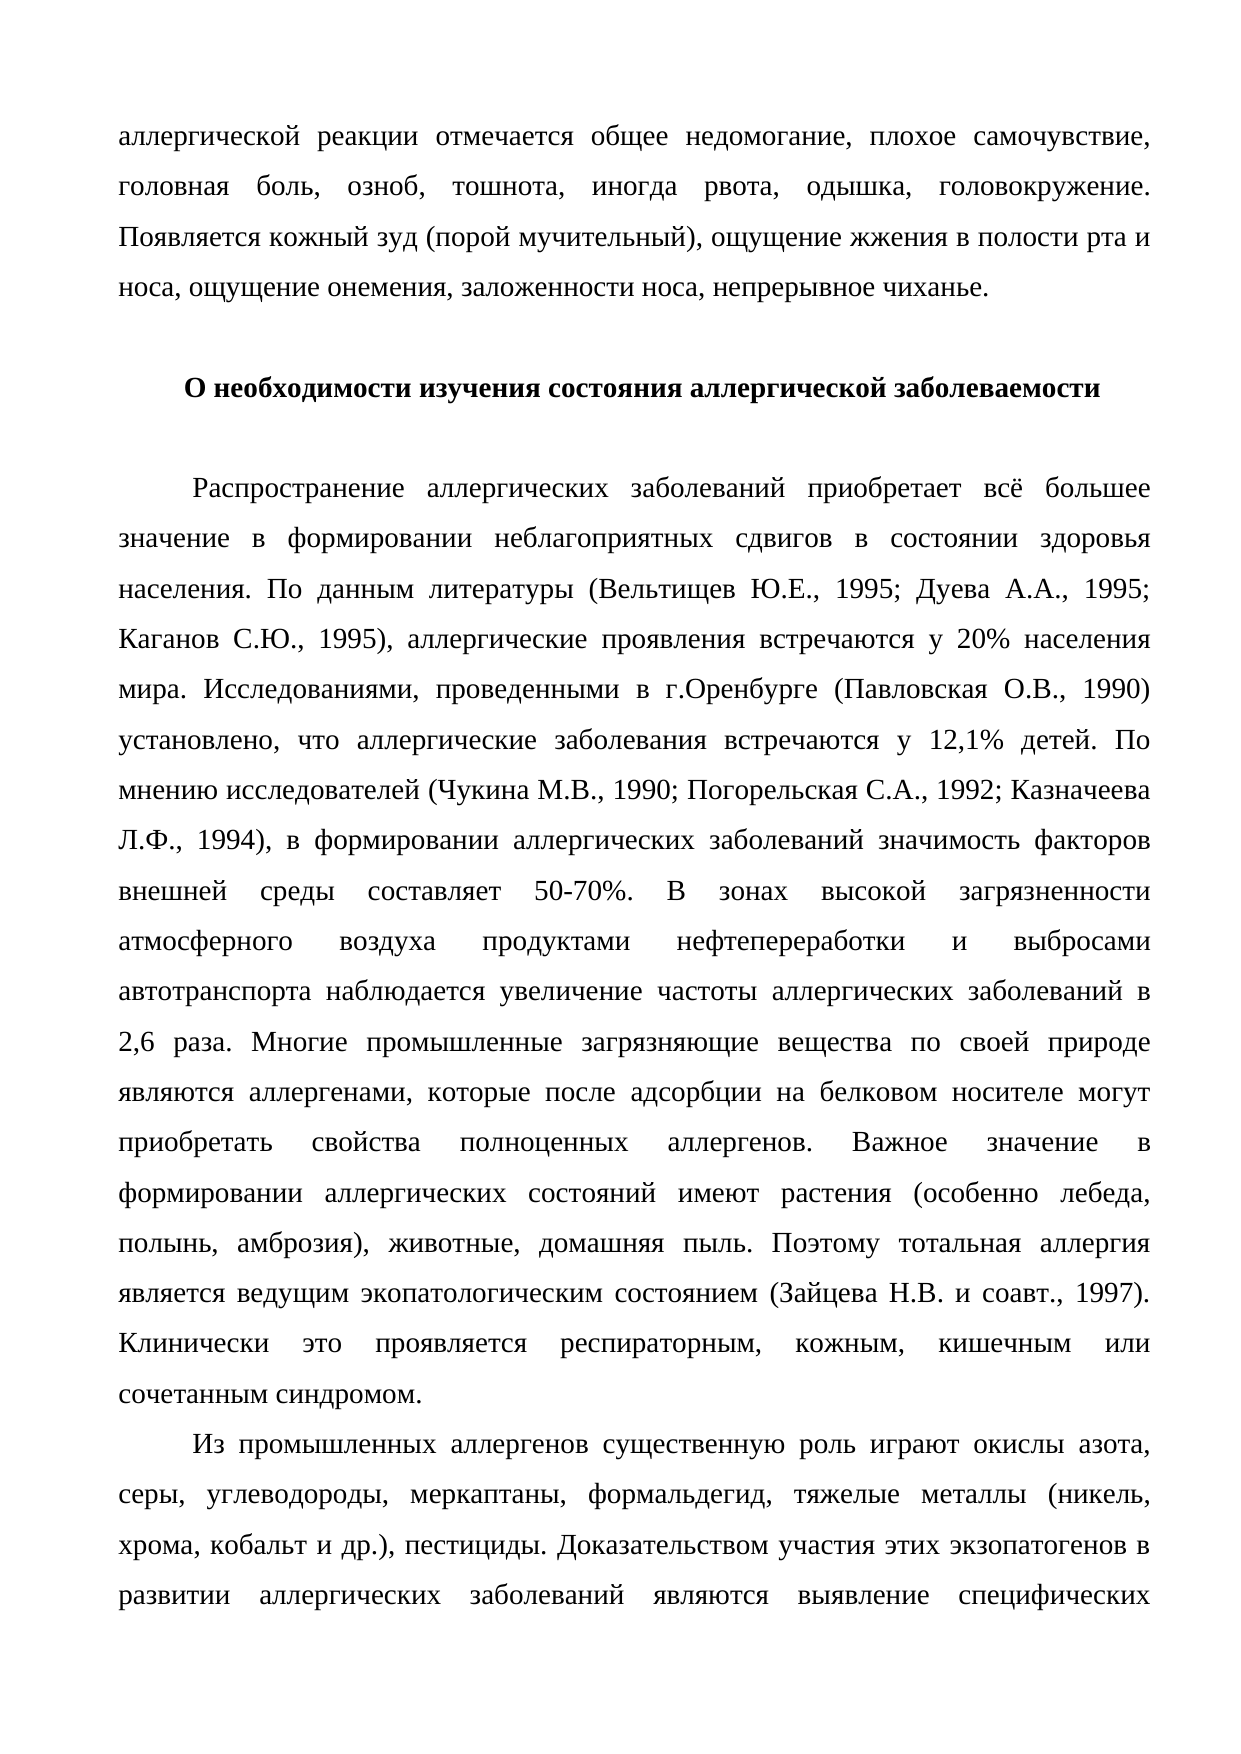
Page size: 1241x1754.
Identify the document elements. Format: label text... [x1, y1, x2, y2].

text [118, 1426, 1152, 1611]
text О необходимости изучения состояния аллергической заболеваемости [118, 370, 1152, 403]
text Распространение аллергических заболеваний приобретает всё большее значение в формировании неблагоприятных сдвигов в состоянии здоровья населения. По данным литературы (Вельтищев Ю.Е., 1995; Дуева А.А., 1995; Каганов С.Ю., 1995), аллергические проявления встречаются у 20% населения мира. Исследованиями, проведенными в г.Оренбурге (Павловская О.В., 1990) установлено, что аллергические заболевания встречаются у 12,1% детей. По мнению исследователей (Чукина М.В., 1990; Погорельская С.А., 1992; Казначеева Л.Ф., 1994), в формировании аллергических заболеваний значимость факторов внешней среды составляет 50-70%. В зонах высокой загрязненности атмосферного воздуха продуктами нефтепереработки и выбросами автотранспорта наблюдается увеличение частоты аллергических заболеваний в 2,6 раза. Многие промышленные загрязняющие вещества по своей природе являются аллергенами, которые после адсорбции на белковом носителе могут приобретать свойства полноценных аллергенов. Важное значение в формировании аллергических состояний имеют растения (особенно лебеда, полынь, амброзия), животные, домашняя пыль. Поэтому тотальная аллергия является ведущим экопатологическим состоянием (Зайцева Н.В. и соавт., 1997). Клинически это проявляется респираторным, кожным, кишечным или сочетанным синдромом. [118, 470, 1152, 1409]
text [118, 118, 1152, 303]
